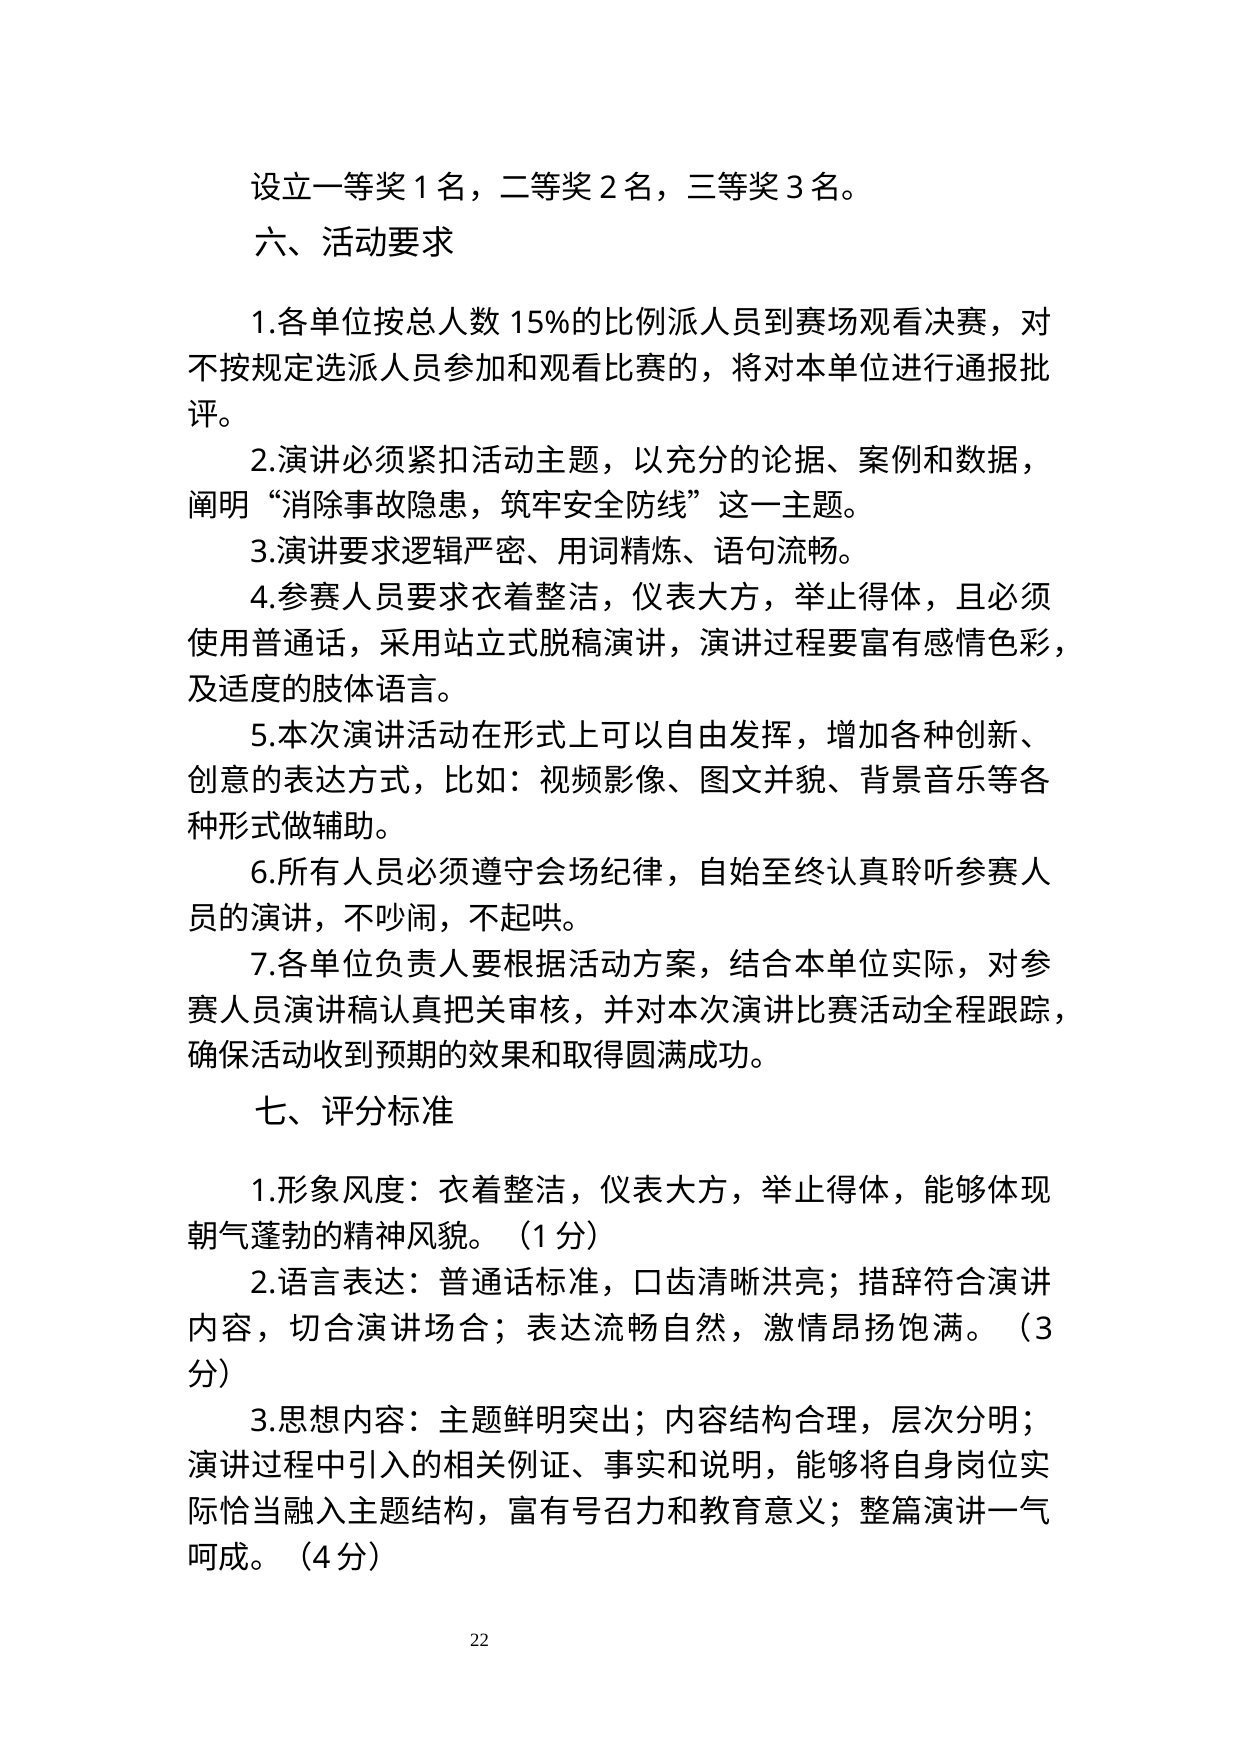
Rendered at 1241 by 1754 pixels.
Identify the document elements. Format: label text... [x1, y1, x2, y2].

text 3.演讲要求逻辑严密、用词精炼、语句流畅。 [187, 526, 1053, 572]
text 3.思想内容：主题鲜明突出；内容结构合理，层次分明；演讲过程中引入的相关例证、事实和说明，能够将自身岗位实际恰当融入主题结构，富有号召力和教育意义；整篇演讲一气呵成。（4分） [187, 1394, 1053, 1578]
text 2.语言表达：普通话标准，口齿清晰洪亮；措辞符合演讲内容，切合演讲场合；表达流畅自然，激情昂扬饱满。（3分） [187, 1257, 1053, 1394]
text 2.演讲必须紧扣活动主题，以充分的论据、案例和数据，阐明“消除事故隐患，筑牢安全防线”这一主题。 [187, 434, 1053, 526]
list 七、评分标准 [187, 1076, 1053, 1141]
text 1.各单位按总人数15%的比例派人员到赛场观看决赛，对不按规定选派人员参加和观看比赛的，将对本单位进行通报批评。 [187, 297, 1053, 434]
text 5.本次演讲活动在形式上可以自由发挥，增加各种创新、创意的表达方式，比如：视频影像、图文并貌、背景音乐等各种形式做辅助。 [187, 709, 1053, 847]
text 1.形象风度：衣着整洁，仪表大方，举止得体，能够体现朝气蓬勃的精神风貌。（1分） [187, 1165, 1053, 1257]
text 4.参赛人员要求衣着整洁，仪表大方，举止得体，且必须使用普通话，采用站立式脱稿演讲，演讲过程要富有感情色彩，及适度的肢体语言。 [187, 572, 1053, 709]
text 设立一等奖1名，二等奖2名，三等奖3名。 [187, 162, 1053, 208]
list 六、活动要求 [187, 208, 1053, 273]
text 6.所有人员必须遵守会场纪律，自始至终认真聆听参赛人员的演讲，不吵闹，不起哄。 [187, 847, 1053, 938]
text 7.各单位负责人要根据活动方案，结合本单位实际，对参赛人员演讲稿认真把关审核，并对本次演讲比赛活动全程跟踪，确保活动收到预期的效果和取得圆满成功。 [187, 938, 1053, 1076]
